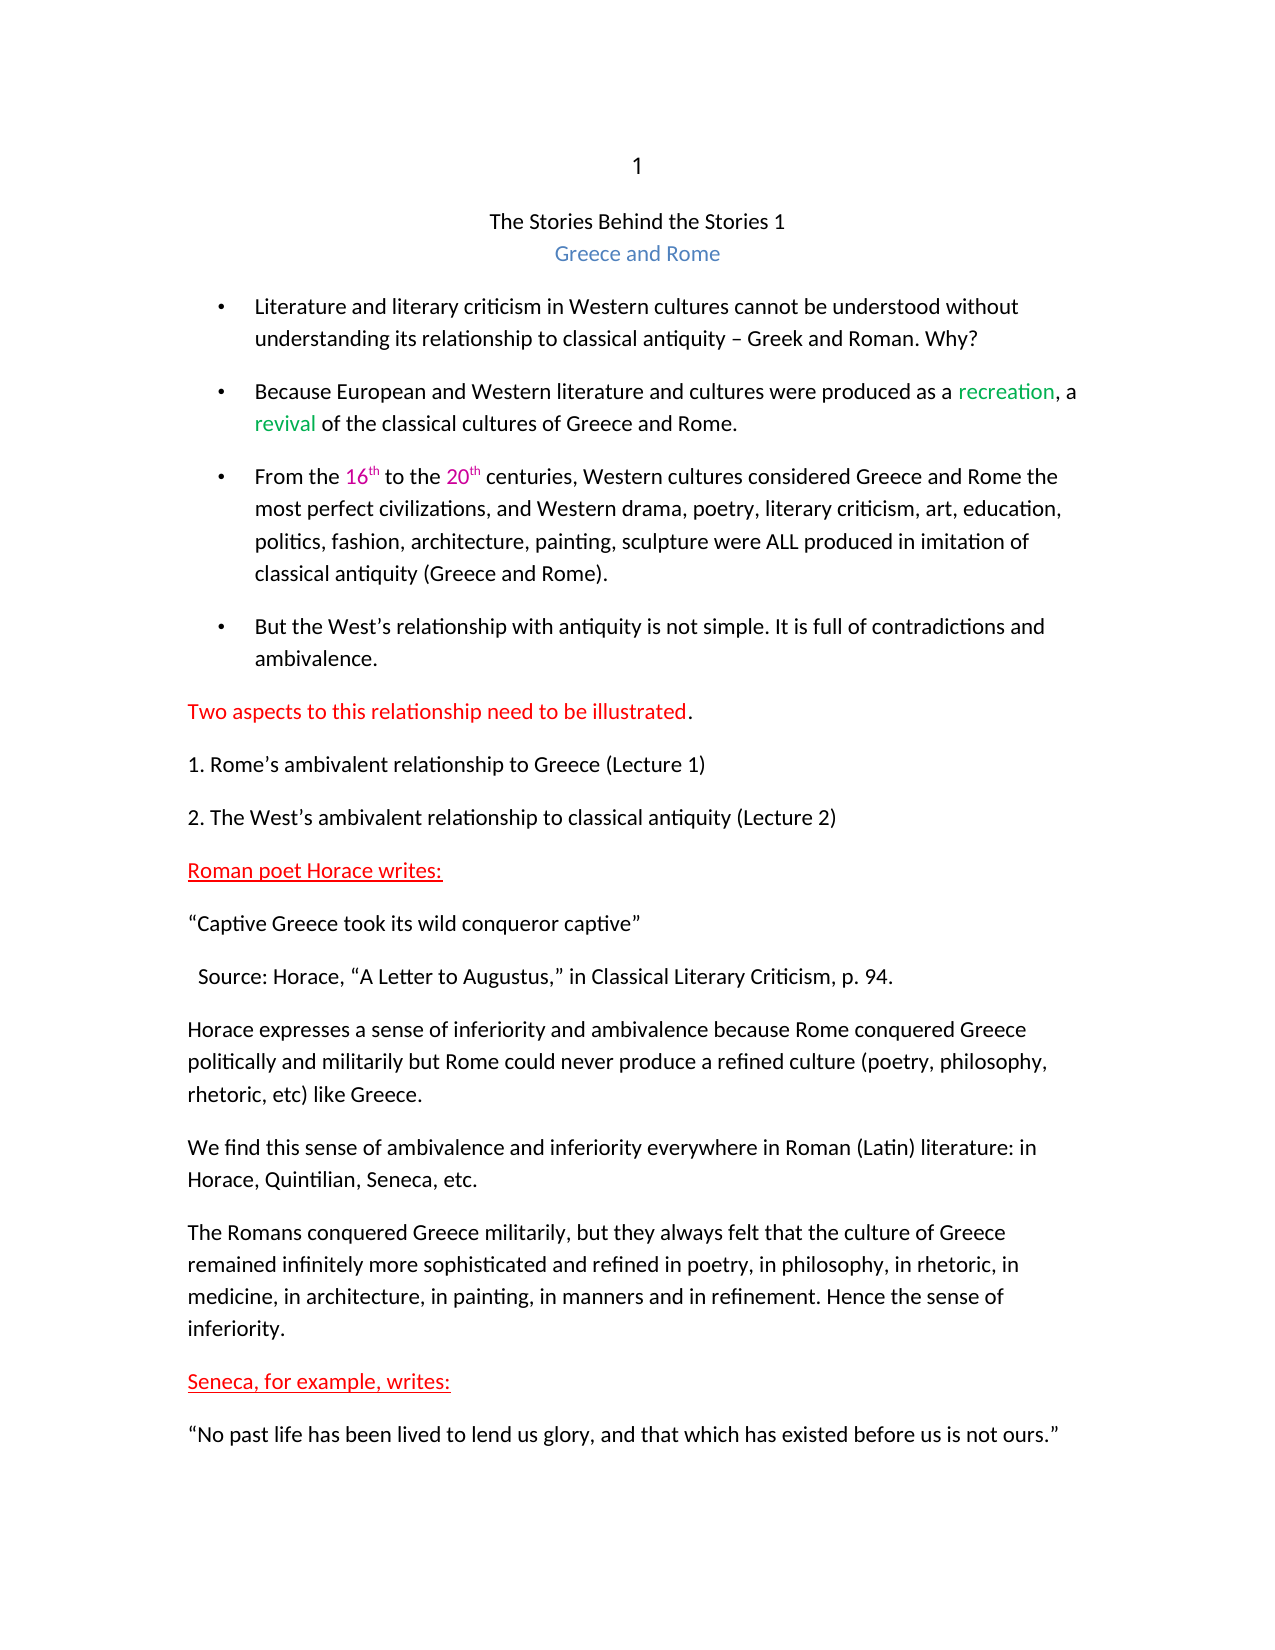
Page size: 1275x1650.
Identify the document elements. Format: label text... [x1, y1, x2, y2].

text Source: Horace, “A Letter to Augustus,” in Classical Literary Criticism, p. 94. [187, 962, 1087, 990]
list From the 16th to the 20th centuries, Western cultures considered Greece and Rome the most perfect civilizations, and Western drama, poetry, literary criticism, art, education, politics, fashion, architecture, painting, sculpture were ALL produced in imitation of classical antiquity (Greece and Rome). [217, 462, 1087, 587]
text 2. The West’s ambivalent relationship to classical antiquity (Lecture 2) [187, 803, 1087, 831]
text The Stories Behind the Stories 1 Greece and Rome [187, 207, 1087, 267]
text 1 [187, 150, 1087, 181]
text The Romans conquered Greece militarily, but they always felt that the culture of Greece remained infinitely more sophisticated and refined in poetry, in philosophy, in rhetoric, in medicine, in architecture, in painting, in manners and in refinement. Hence the sense of inferiority. [187, 1218, 1087, 1342]
list Literature and literary criticism in Western cultures cannot be understood without understanding its relationship to classical antiquity – Greek and Roman. Why? [217, 292, 1087, 352]
list But the West’s relationship with antiquity is not simple. It is full of contradictions and ambivalence. [217, 612, 1087, 672]
text Two aspects to this relationship need to be illustrated. [187, 697, 1087, 725]
text Seneca, for example, writes: [187, 1367, 1087, 1396]
list Because European and Western literature and cultures were produced as a recreation, a revival of the classical cultures of Greece and Rome. [217, 377, 1087, 437]
text We find this sense of ambivalence and inferiority everywhere in Roman (Latin) literature: in Horace, Quintilian, Seneca, etc. [187, 1133, 1087, 1193]
text Horace expresses a sense of inferiority and ambivalence because Rome conquered Greece politically and militarily but Rome could never produce a refined culture (poetry, philosophy, rhetoric, etc) like Greece. [187, 1015, 1087, 1108]
text “Captive Greece took its wild conqueror captive” [187, 909, 1087, 937]
text 1. Rome’s ambivalent relationship to Greece (Lecture 1) [187, 750, 1087, 778]
text Roman poet Horace writes: [187, 856, 1087, 884]
text “No past life has been lived to lend us glory, and that which has existed before us is not ours.” [187, 1421, 1087, 1448]
